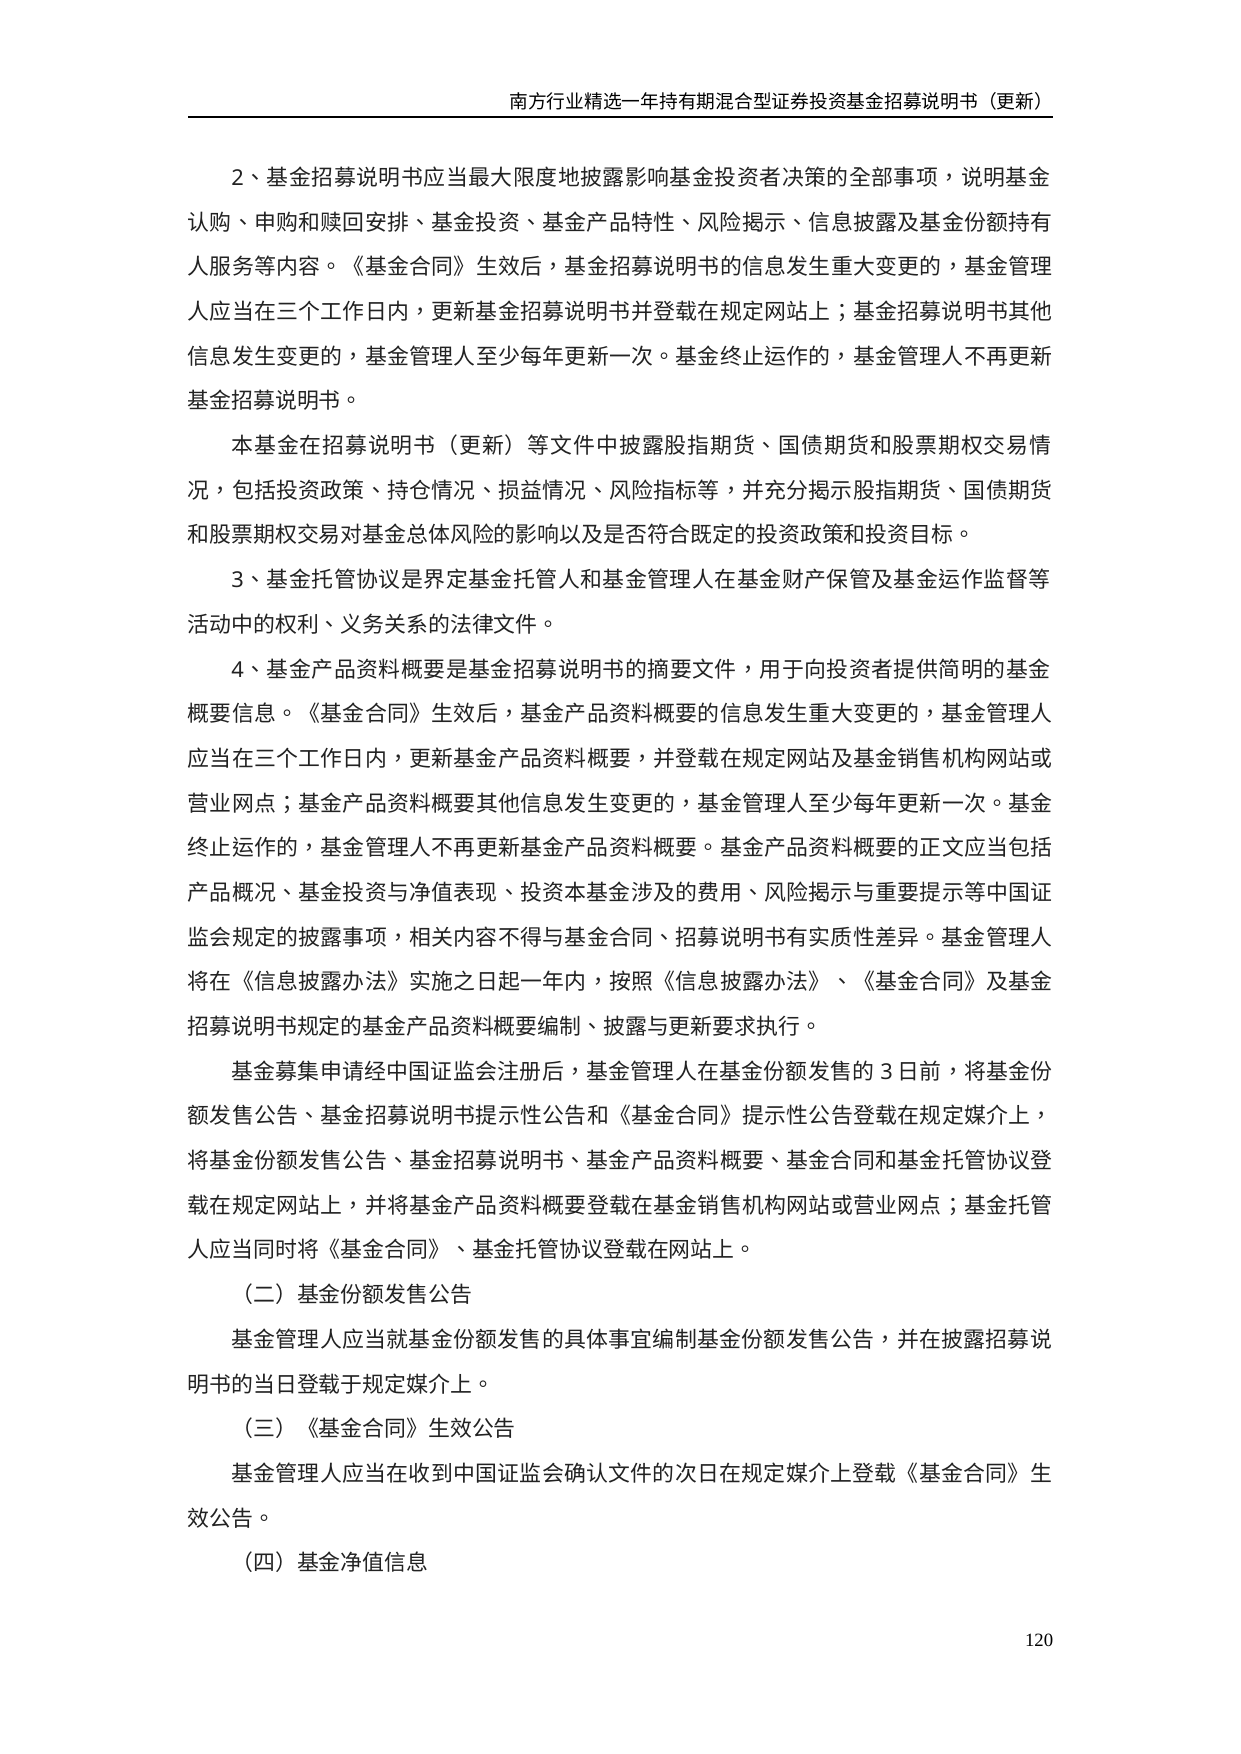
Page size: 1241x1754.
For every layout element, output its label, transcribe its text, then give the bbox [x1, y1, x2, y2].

text 3、基金托管协议是界定基金托管人和基金管理人在基金财产保管及基金运作监督等活动中的权利、义务关系的法律文件。 [187, 564, 1053, 639]
text 本基金在招募说明书（更新）等文件中披露股指期货、国债期货和股票期权交易情况，包括投资政策、持仓情况、损益情况、风险指标等，并充分揭示股指期货、国债期货和股票期权交易对基金总体风险的影响以及是否符合既定的投资政策和投资目标。 [187, 430, 1053, 549]
text （四）基金净值信息 [187, 1547, 1053, 1577]
text 基金募集申请经中国证监会注册后，基金管理人在基金份额发售的3日前，将基金份额发售公告、基金招募说明书提示性公告和《基金合同》提示性公告登载在规定媒介上，将基金份额发售公告、基金招募说明书、基金产品资料概要、基金合同和基金托管协议登载在规定网站上，并将基金产品资料概要登载在基金销售机构网站或营业网点；基金托管人应当同时将《基金合同》、基金托管协议登载在网站上。 [187, 1056, 1053, 1264]
text （三）《基金合同》生效公告 [187, 1413, 1053, 1443]
text 2、基金招募说明书应当最大限度地披露影响基金投资者决策的全部事项，说明基金认购、申购和赎回安排、基金投资、基金产品特性、风险揭示、信息披露及基金份额持有人服务等内容。《基金合同》生效后，基金招募说明书的信息发生重大变更的，基金管理人应当在三个工作日内，更新基金招募说明书并登载在规定网站上；基金招募说明书其他信息发生变更的，基金管理人至少每年更新一次。基金终止运作的，基金管理人不再更新基金招募说明书。 [187, 162, 1053, 415]
text 4、基金产品资料概要是基金招募说明书的摘要文件，用于向投资者提供简明的基金概要信息。《基金合同》生效后，基金产品资料概要的信息发生重大变更的，基金管理人应当在三个工作日内，更新基金产品资料概要，并登载在规定网站及基金销售机构网站或营业网点；基金产品资料概要其他信息发生变更的，基金管理人至少每年更新一次。基金终止运作的，基金管理人不再更新基金产品资料概要。基金产品资料概要的正文应当包括产品概况、基金投资与净值表现、投资本基金涉及的费用、风险揭示与重要提示等中国证监会规定的披露事项，相关内容不得与基金合同、招募说明书有实质性差异。基金管理人将在《信息披露办法》实施之日起一年内，按照《信息披露办法》、《基金合同》及基金招募说明书规定的基金产品资料概要编制、披露与更新要求执行。 [187, 653, 1053, 1041]
text （二）基金份额发售公告 [187, 1279, 1053, 1309]
text 基金管理人应当在收到中国证监会确认文件的次日在规定媒介上登载《基金合同》生效公告。 [187, 1458, 1053, 1532]
text 基金管理人应当就基金份额发售的具体事宜编制基金份额发售公告，并在披露招募说明书的当日登载于规定媒介上。 [187, 1324, 1053, 1398]
